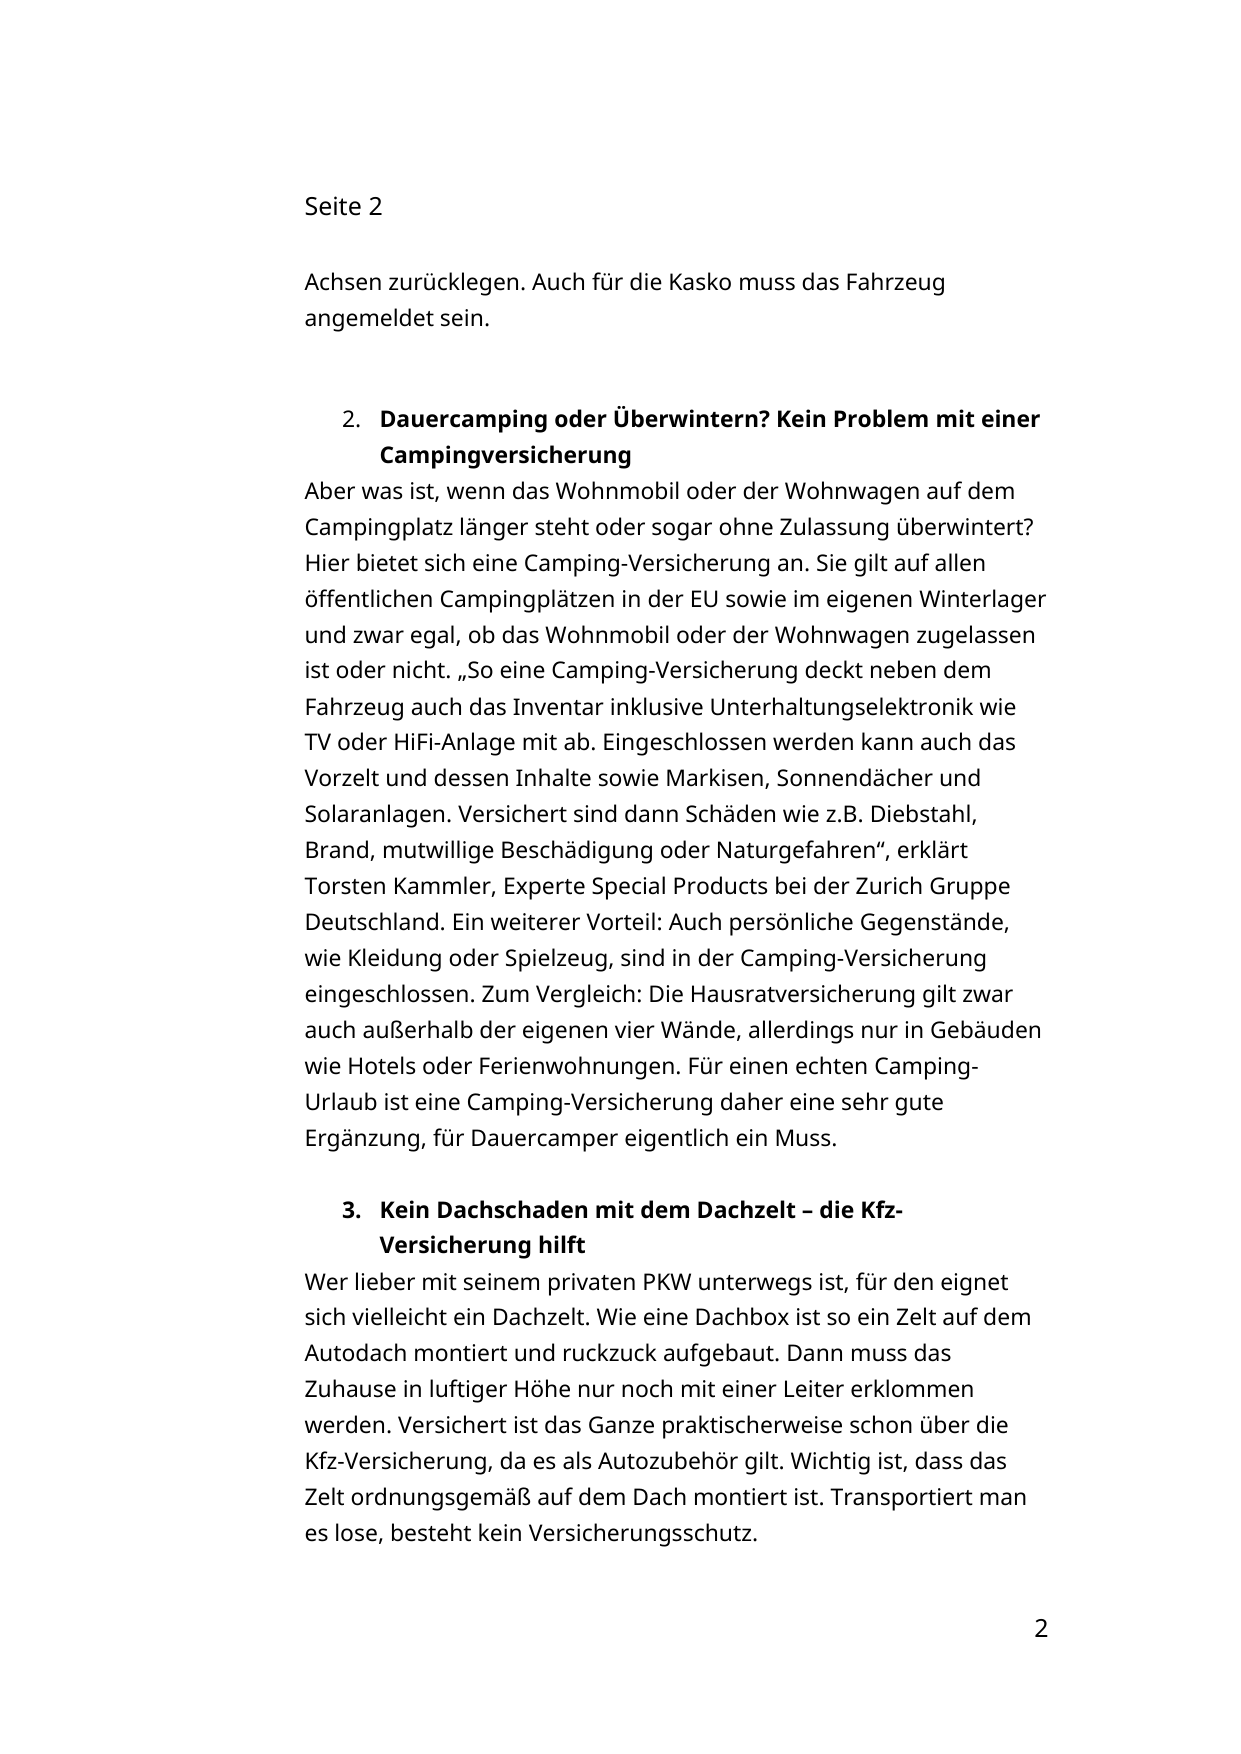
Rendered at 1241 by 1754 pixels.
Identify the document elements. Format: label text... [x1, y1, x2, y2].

text Wer lieber mit seinem privaten PKW unterwegs ist, für den eignet sich vielleicht ein Dachzelt. Wie eine Dachbox ist so ein Zelt auf dem Autodach montiert und ruckzuck aufgebaut. Dann muss das Zuhause in luftiger Höhe nur noch mit einer Leiter erklommen werden. Versichert ist das Ganze praktischerweise schon über die Kfz-Versicherung, da es als Autozubehör gilt. Wichtig ist, dass das Zelt ordnungsgemäß auf dem Dach montiert ist. Transportiert man es lose, besteht kein Versicherungsschutz. [304, 1265, 1048, 1548]
text Aber was ist, wenn das Wohnmobil oder der Wohnwagen auf dem Campingplatz länger steht oder sogar ohne Zulassung überwintert? Hier bietet sich eine Camping-Versicherung an. Sie gilt auf allen öffentlichen Campingplätzen in der EU sowie im eigenen Winterlager und zwar egal, ob das Wohnmobil oder der Wohnwagen zugelassen ist oder nicht. „So eine Camping-Versicherung deckt neben dem Fahrzeug auch das Inventar inklusive Unterhaltungselektronik wie TV oder HiFi-Anlage mit ab. Eingeschlossen werden kann auch das Vorzelt und dessen Inhalte sowie Markisen, Sonnendächer und Solaranlagen. Versichert sind dann Schäden wie z.B. Diebstahl, Brand, mutwillige Beschädigung oder Naturgefahren“, erklärt Torsten Kammler, Experte Special Products bei der Zurich Gruppe Deutschland. Ein weiterer Vorteil: Auch persönliche Gegenstände, wie Kleidung oder Spielzeug, sind in der Camping-Versicherung eingeschlossen. Zum Vergleich: Die Hausratversicherung gilt zwar auch außerhalb der eigenen vier Wände, allerdings nur in Gebäuden wie Hotels oder Ferienwohnungen. Für einen echten Camping-Urlaub ist eine Camping-Versicherung daher eine sehr gute Ergänzung, für Dauercamper eigentlich ein Muss. [304, 475, 1048, 1153]
list Dauercamping oder Überwintern? Kein Problem mit einer Campingversicherung [342, 403, 1048, 470]
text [304, 266, 1048, 333]
list Kein Dachschaden mit dem Dachzelt – die Kfz-Versicherung hilft [342, 1193, 1048, 1261]
